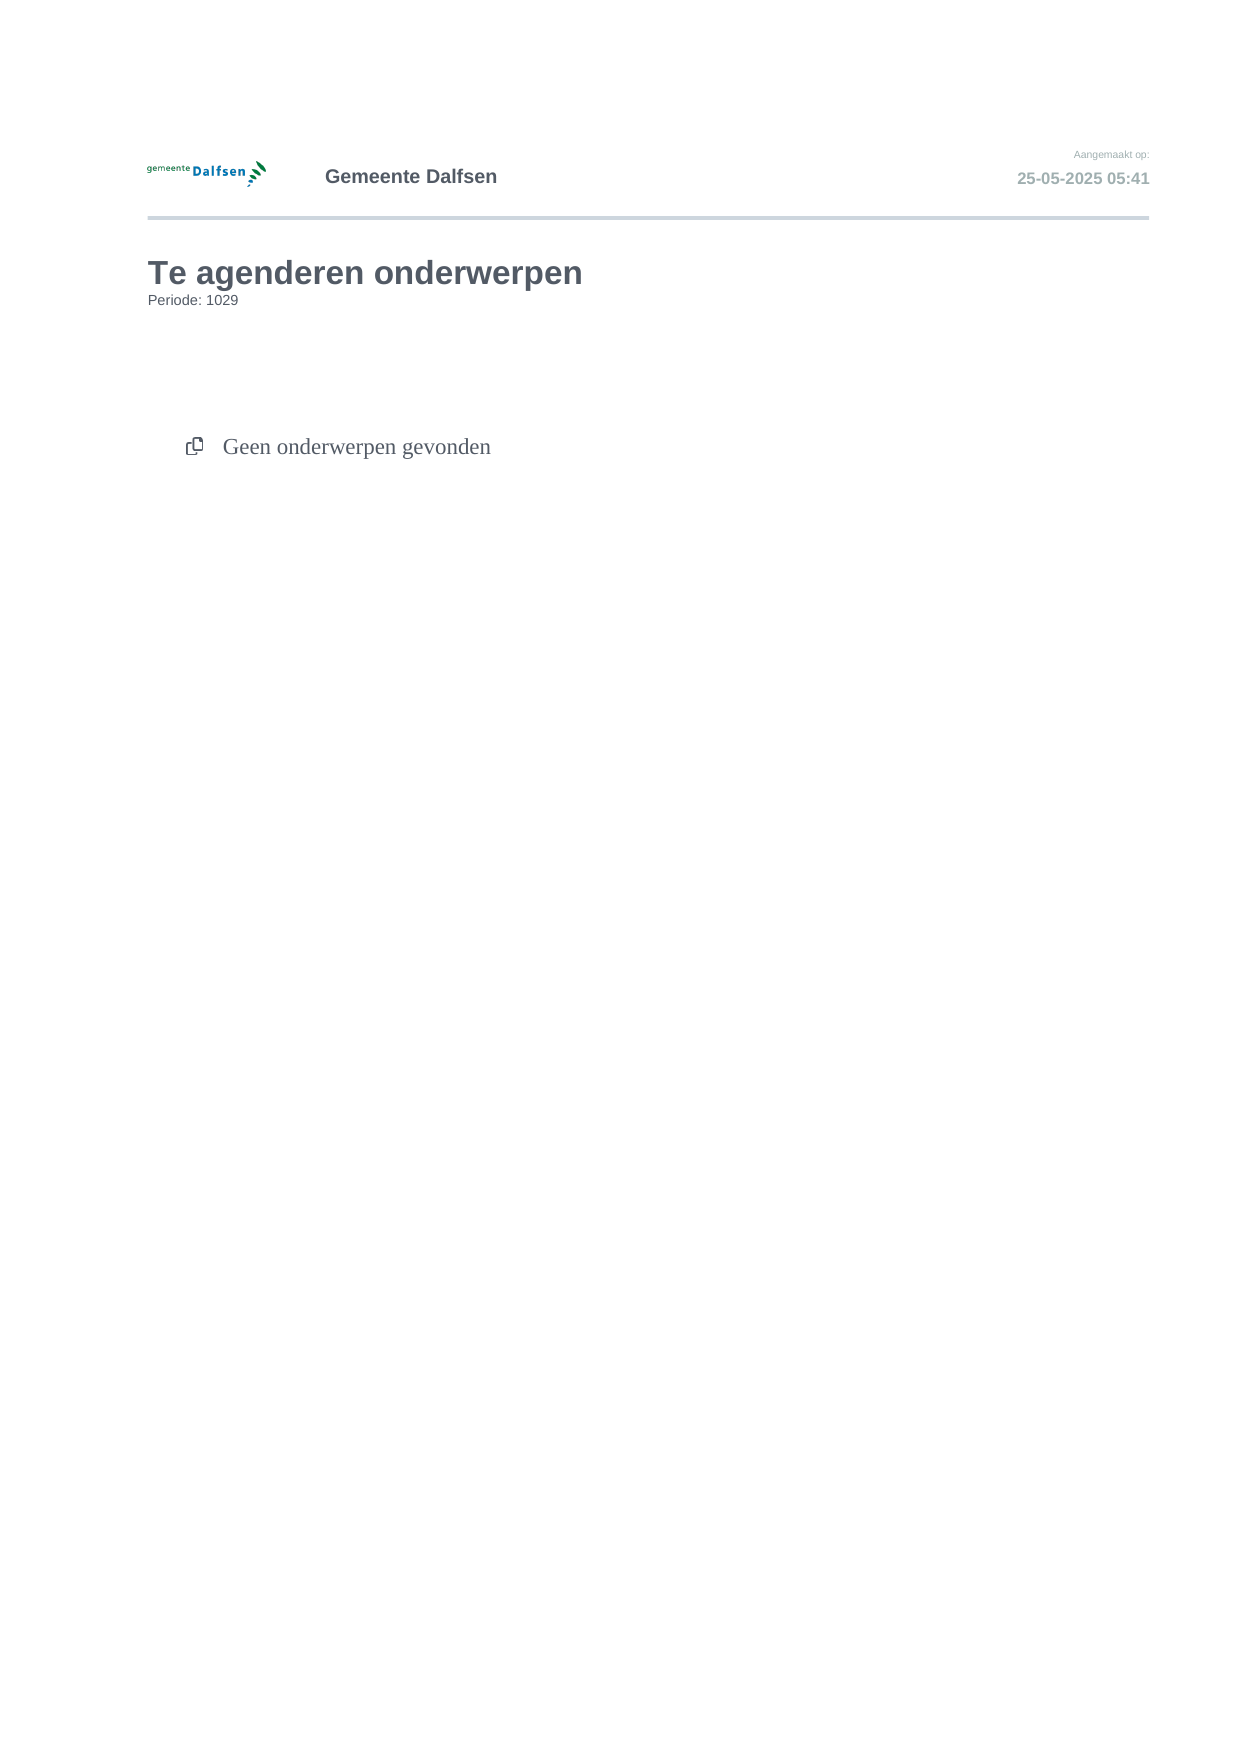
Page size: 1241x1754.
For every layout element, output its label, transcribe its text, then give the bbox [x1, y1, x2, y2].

table_cell Periode: 1029 [148, 292, 727, 325]
picture [147, 161, 266, 187]
table_cell 25-05-2025 05:41 [727, 161, 1149, 188]
table_header Te agenderen onderwerpen [148, 245, 727, 292]
table_header Aangemaakt op: [727, 148, 1149, 161]
picture [147, 216, 1150, 220]
table_header Gemeente Dalfsen [325, 148, 727, 188]
table_header [148, 148, 325, 188]
list Geen onderwerpen gevonden [185, 433, 1093, 459]
picture [186, 437, 203, 455]
